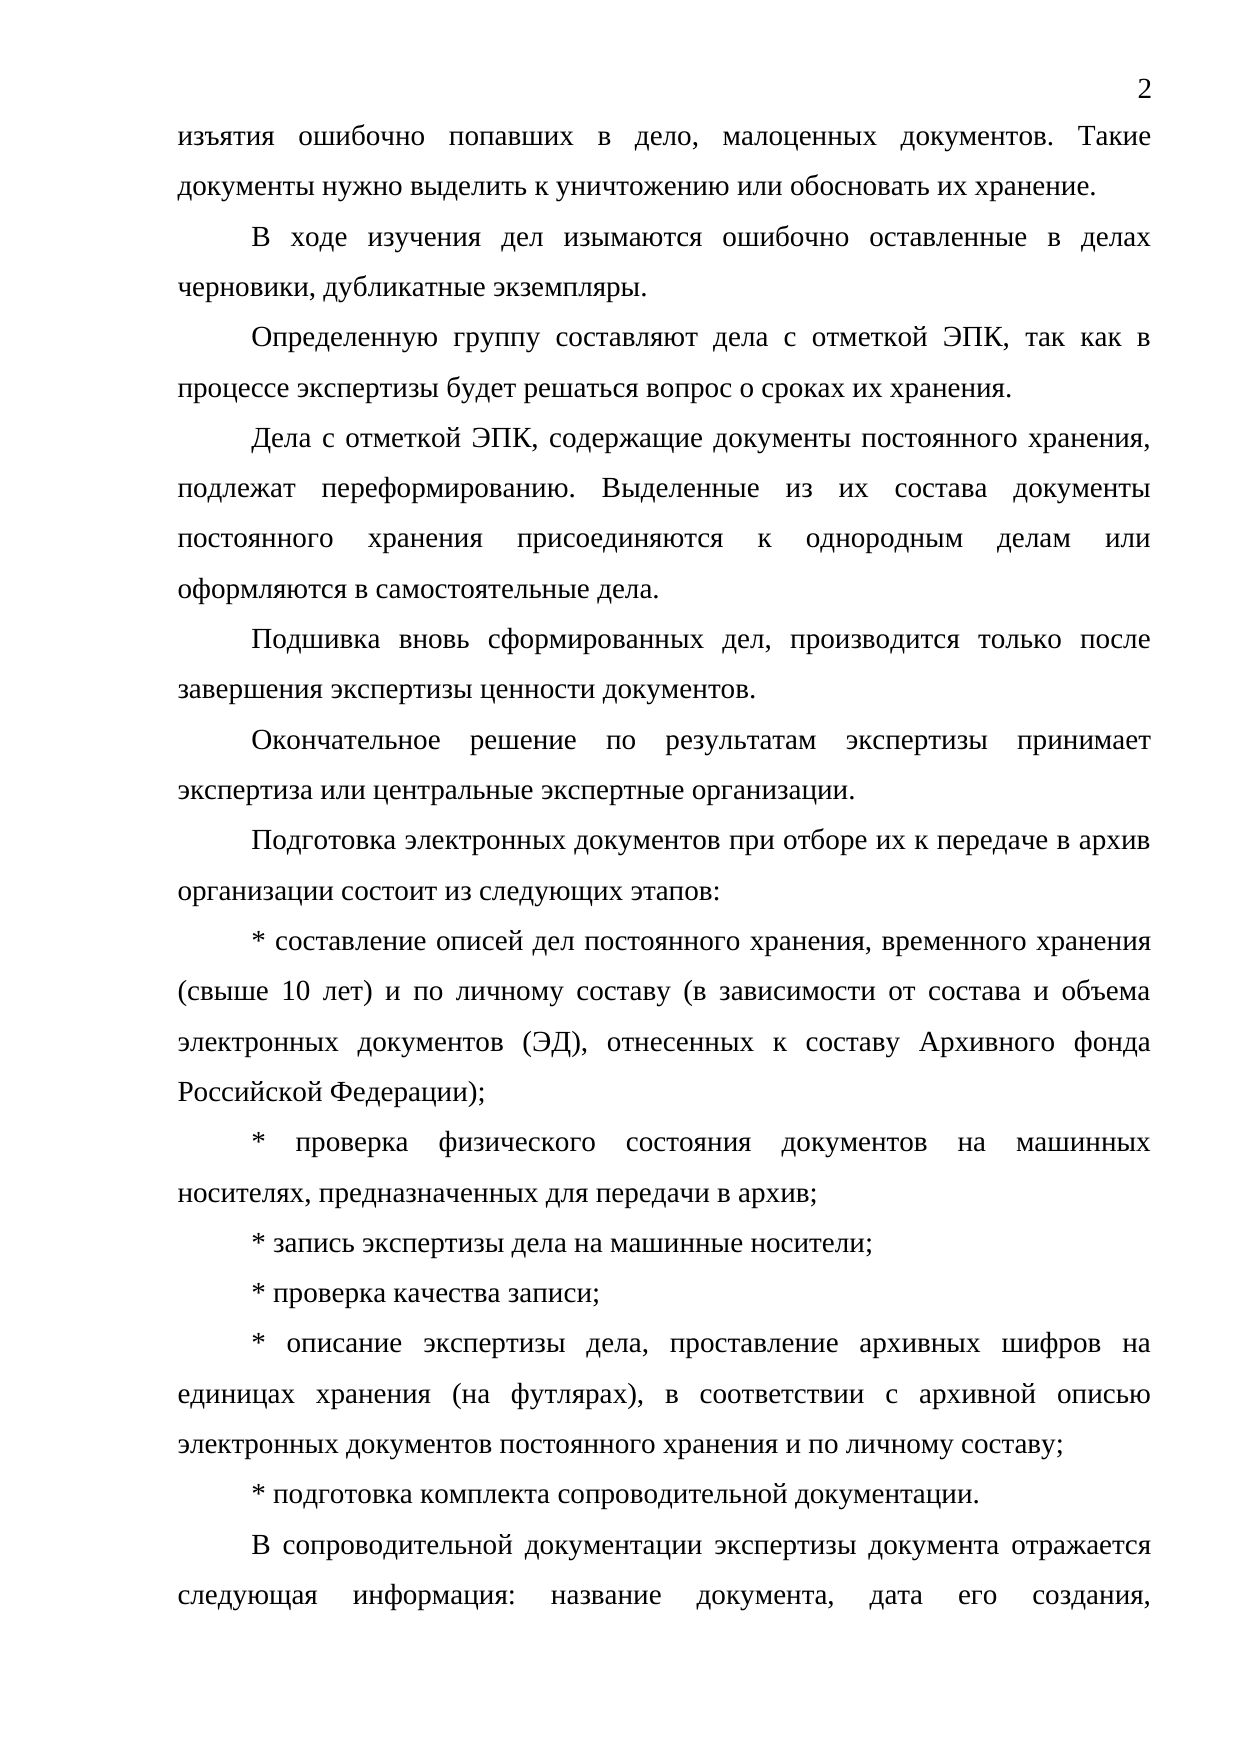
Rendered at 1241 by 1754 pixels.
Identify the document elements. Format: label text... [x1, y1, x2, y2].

text * описание экспертизы дела, проставление архивных шифров на единицах хранения (на футлярах), в соответствии с архивной описью электронных документов постоянного хранения и по личному составу; [177, 1326, 1152, 1460]
text Дела с отметкой ЭПК, содержащие документы постоянного хранения, подлежат переформированию. Выделенные из их состава документы постоянного хранения присоединяются к однородным делам или оформляются в самостоятельные дела. [177, 420, 1152, 604]
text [177, 118, 1152, 202]
text Подготовка электронных документов при отборе их к передаче в архив организации состоит из следующих этапов: [177, 822, 1152, 906]
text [177, 1527, 1152, 1611]
text * подготовка комплекта сопроводительной документации. [177, 1477, 1152, 1510]
text * запись экспертизы дела на машинные носители; [177, 1225, 1152, 1258]
text * проверка качества записи; [177, 1275, 1152, 1309]
text Окончательное решение по результатам экспертизы принимает экспертиза или центральные экспертные организации. [177, 722, 1152, 806]
text В ходе изучения дел изымаются ошибочно оставленные в делах черновики, дубликатные экземпляры. [177, 219, 1152, 303]
text * составление описей дел постоянного хранения, временного хранения (свыше 10 лет) и по личному составу (в зависимости от состава и объема электронных документов (ЭД), отнесенных к составу Архивного фонда Российской Федерации); [177, 923, 1152, 1108]
text * проверка физического состояния документов на машинных носителях, предназначенных для передачи в архив; [177, 1124, 1152, 1208]
text Определенную группу составляют дела с отметкой ЭПК, так как в процессе экспертизы будет решаться вопрос о сроках их хранения. [177, 319, 1152, 403]
text Подшивка вновь сформированных дел, производится только после завершения экспертизы ценности документов. [177, 621, 1152, 705]
